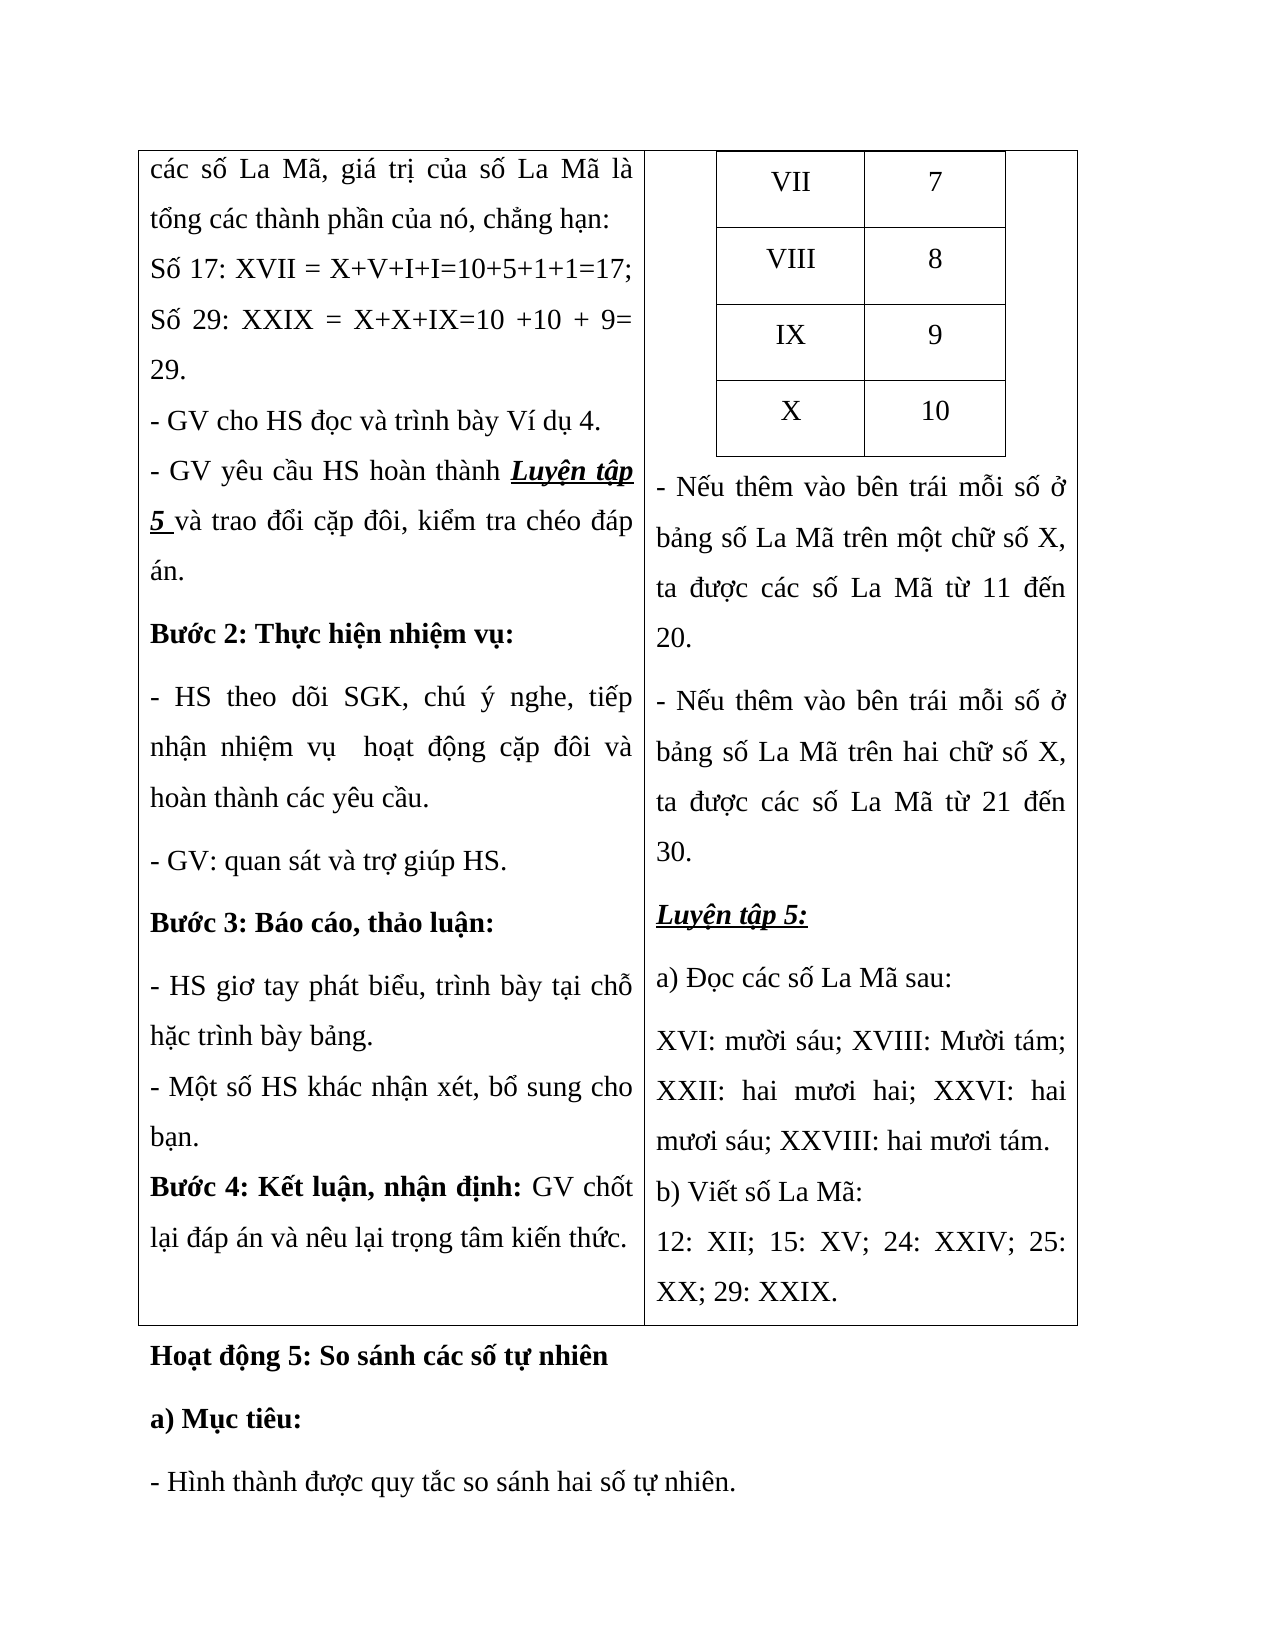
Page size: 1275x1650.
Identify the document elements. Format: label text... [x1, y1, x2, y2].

text Hoạt động 5: So sánh các số tự nhiên [150, 1338, 1125, 1372]
text a) Mục tiêu: [150, 1401, 1125, 1434]
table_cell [645, 151, 1077, 1324]
text - Hình thành được quy tắc so sánh hai số tự nhiên. [150, 1464, 1125, 1497]
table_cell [139, 151, 644, 1324]
